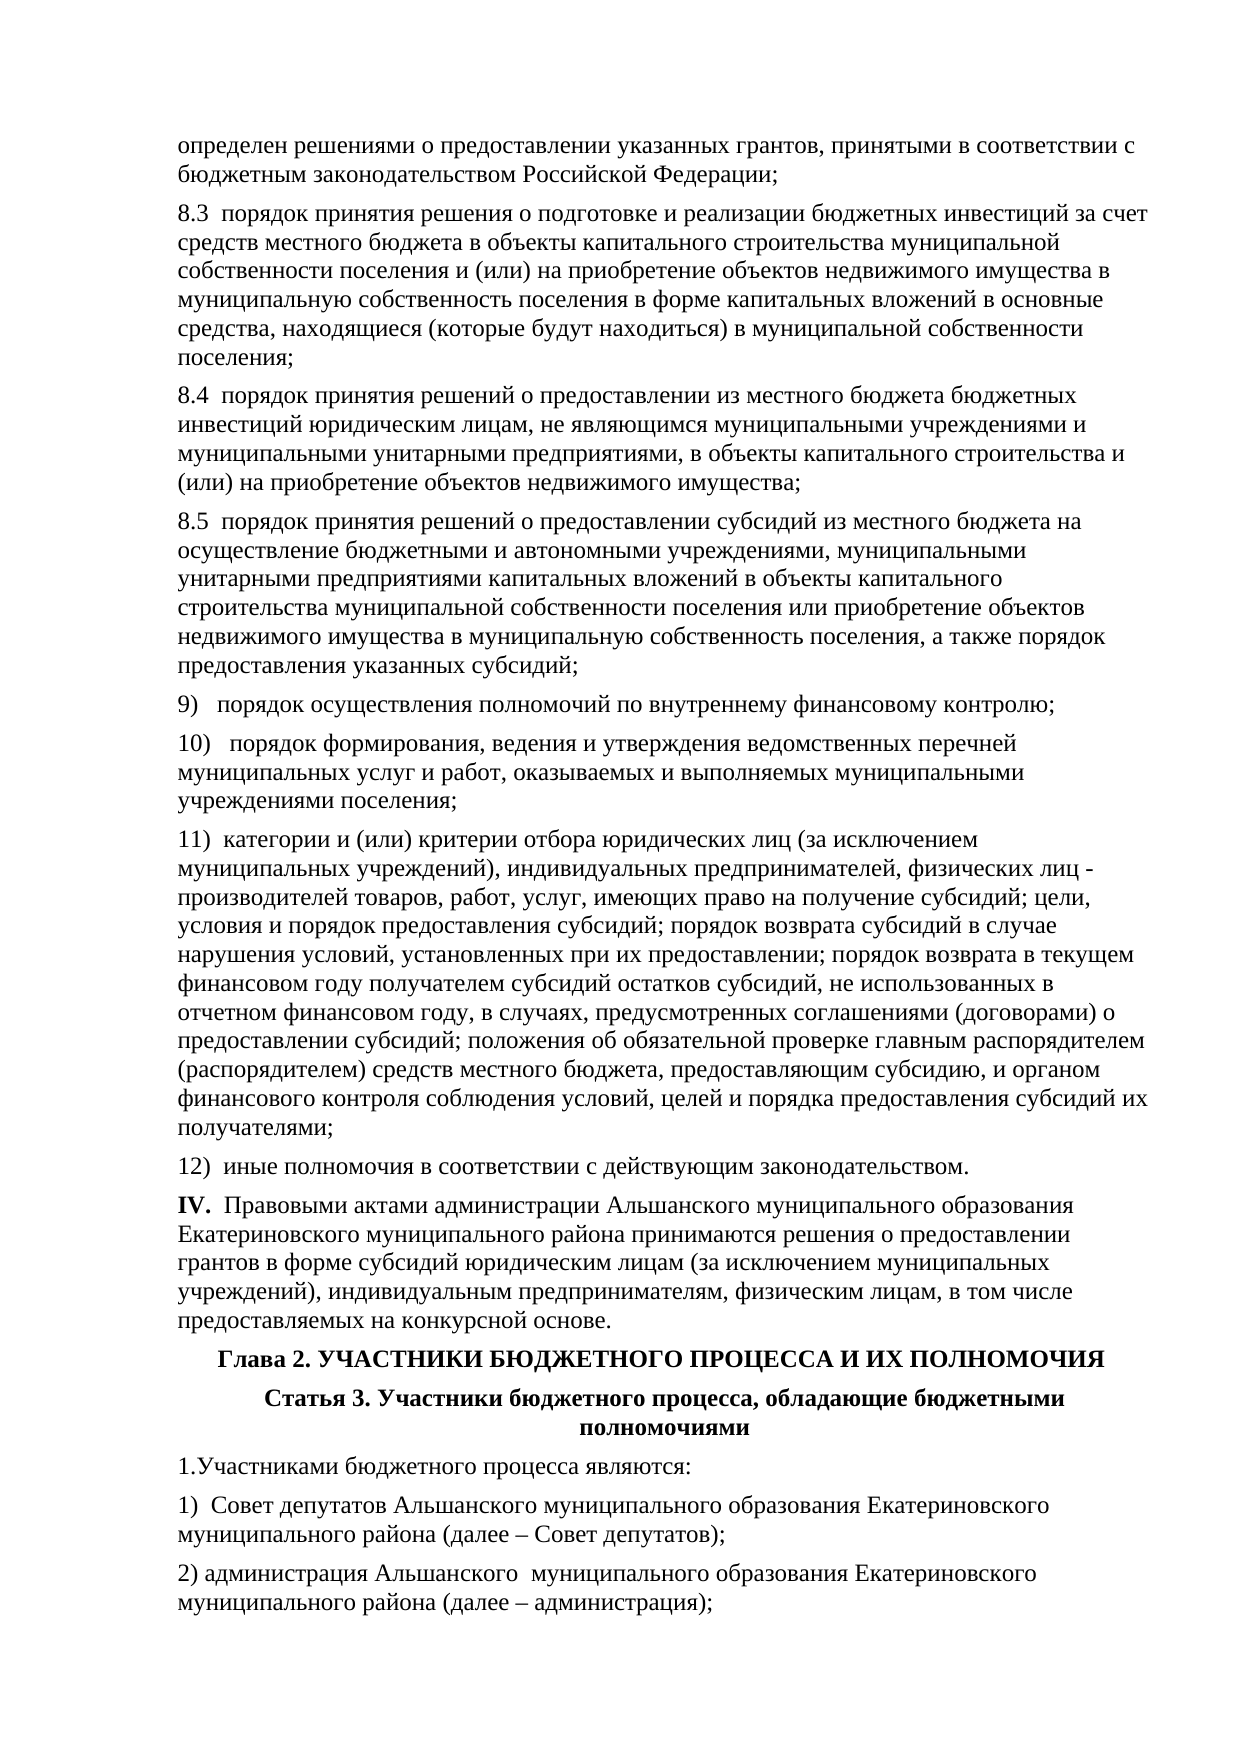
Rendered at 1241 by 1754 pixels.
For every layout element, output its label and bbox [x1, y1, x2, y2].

table_header [176, 118, 1153, 1627]
